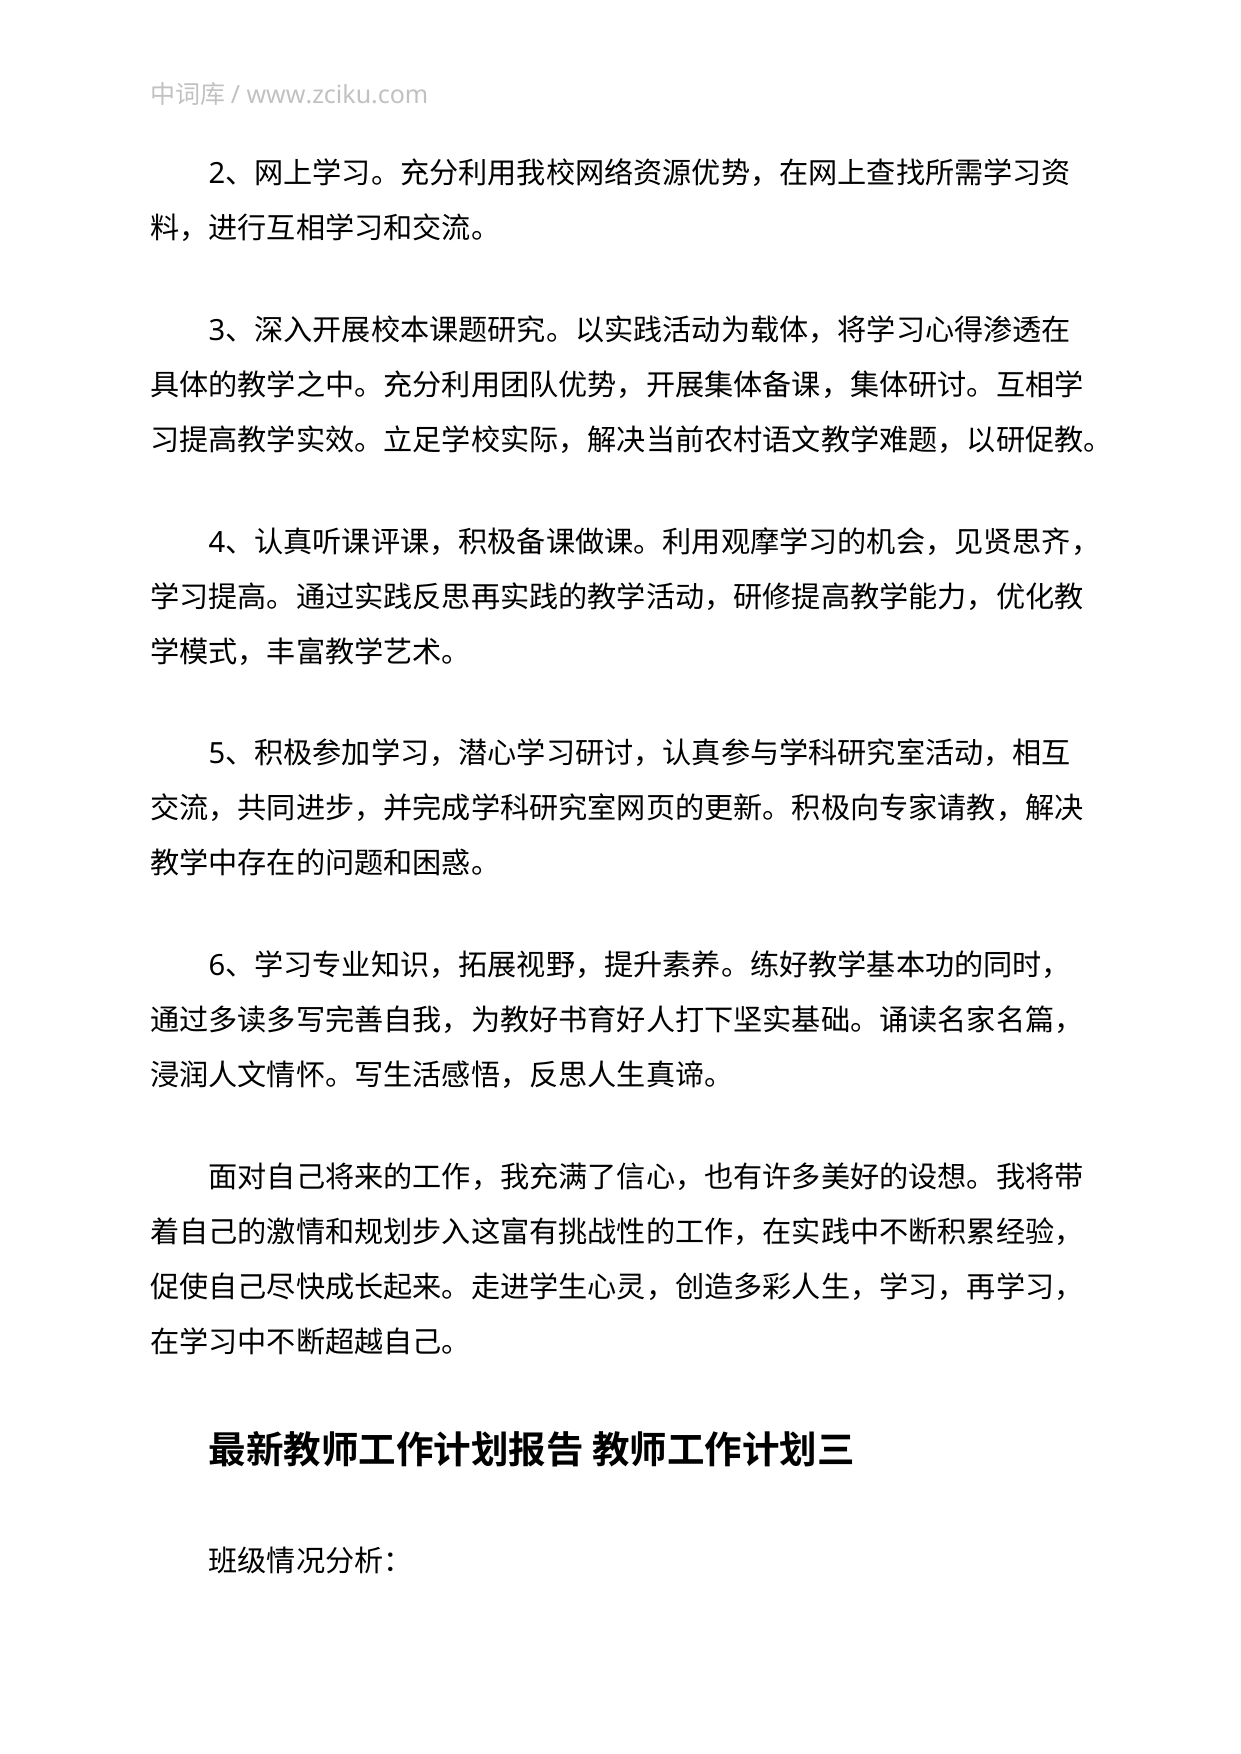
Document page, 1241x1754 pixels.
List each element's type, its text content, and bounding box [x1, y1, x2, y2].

text 6、学习专业知识，拓展视野，提升素养。练好教学基本功的同时，通过多读多写完善自我，为教好书育好人打下坚实基础。诵读名家名篇，浸润人文情怀。写生活感悟，反思人生真谛。 [150, 942, 1090, 1094]
text 面对自己将来的工作，我充满了信心，也有许多美好的设想。我将带着自己的激情和规划步入这富有挑战性的工作，在实践中不断积累经验，促使自己尽快成长起来。走进学生心灵，创造多彩人生，学习，再学习，在学习中不断超越自己。 [150, 1153, 1090, 1360]
text 班级情况分析： [150, 1537, 1090, 1579]
text 3、深入开展校本课题研究。以实践活动为载体，将学习心得渗透在具体的教学之中。充分利用团队优势，开展集体备课，集体研讨。互相学习提高教学实效。立足学校实际，解决当前农村语文教学难题，以研促教。 [150, 307, 1090, 459]
text 4、认真听课评课，积极备课做课。利用观摩学习的机会，见贤思齐，学习提高。通过实践反思再实践的教学活动，研修提高教学能力，优化教学模式，丰富教学艺术。 [150, 518, 1090, 671]
text 2、网上学习。充分利用我校网络资源优势，在网上查找所需学习资料，进行互相学习和交流。 [150, 150, 1090, 247]
text 5、积极参加学习，潜心学习研讨，认真参与学科研究室活动，相互交流，共同进步，并完成学科研究室网页的更新。积极向专家请教，解决教学中存在的问题和困惑。 [150, 730, 1090, 882]
text 最新教师工作计划报告 教师工作计划三 [150, 1420, 1090, 1474]
